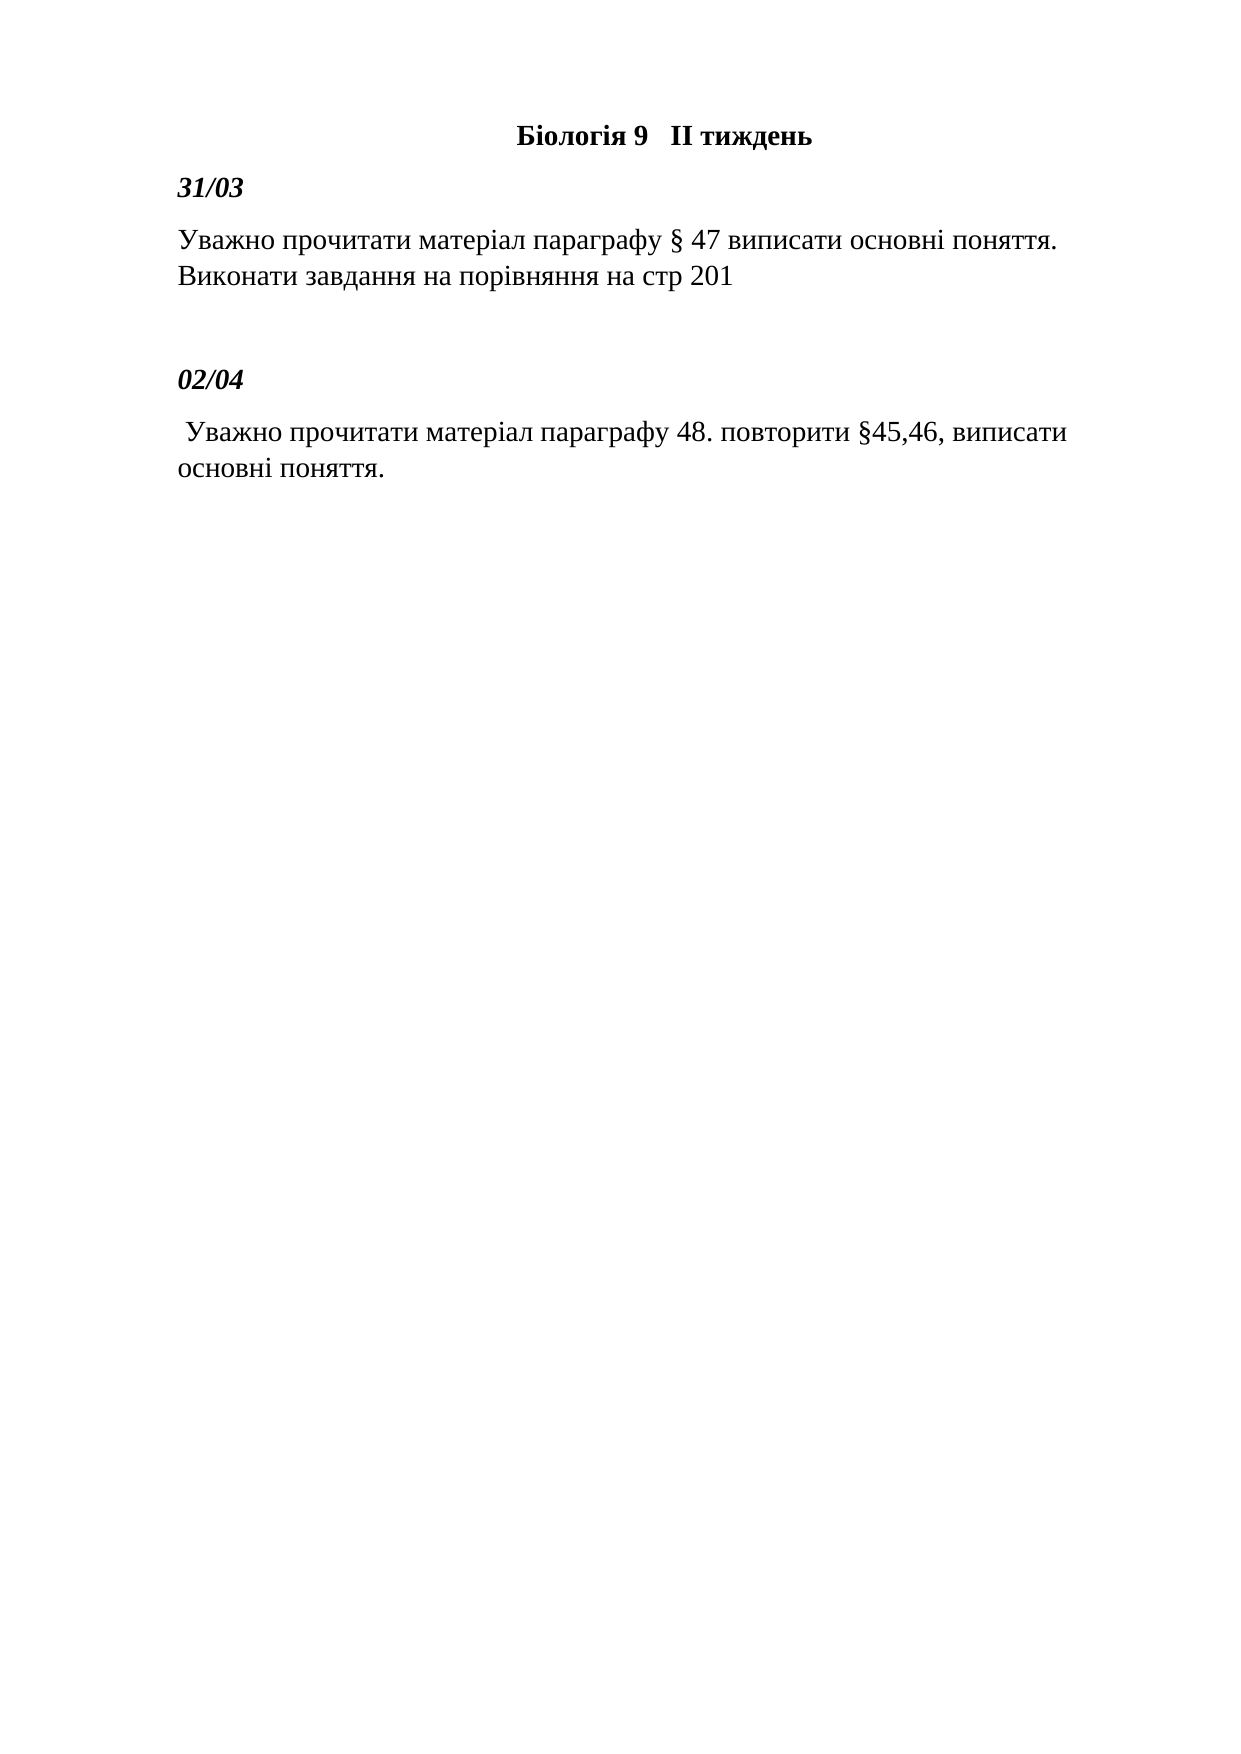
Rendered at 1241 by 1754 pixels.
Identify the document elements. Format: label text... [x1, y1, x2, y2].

text 02/04 [177, 362, 1152, 396]
text Уважно прочитати матеріал параграфу 48. повторити §45,46, виписати основні поняття. [177, 414, 1152, 484]
text 31/03 [177, 170, 1152, 204]
text Біологія 9 ІІ тиждень [177, 118, 1152, 152]
text Уважно прочитати матеріал параграфу § 47 виписати основні поняття. Виконати завдання на порівняння на стр 201 [177, 222, 1152, 292]
